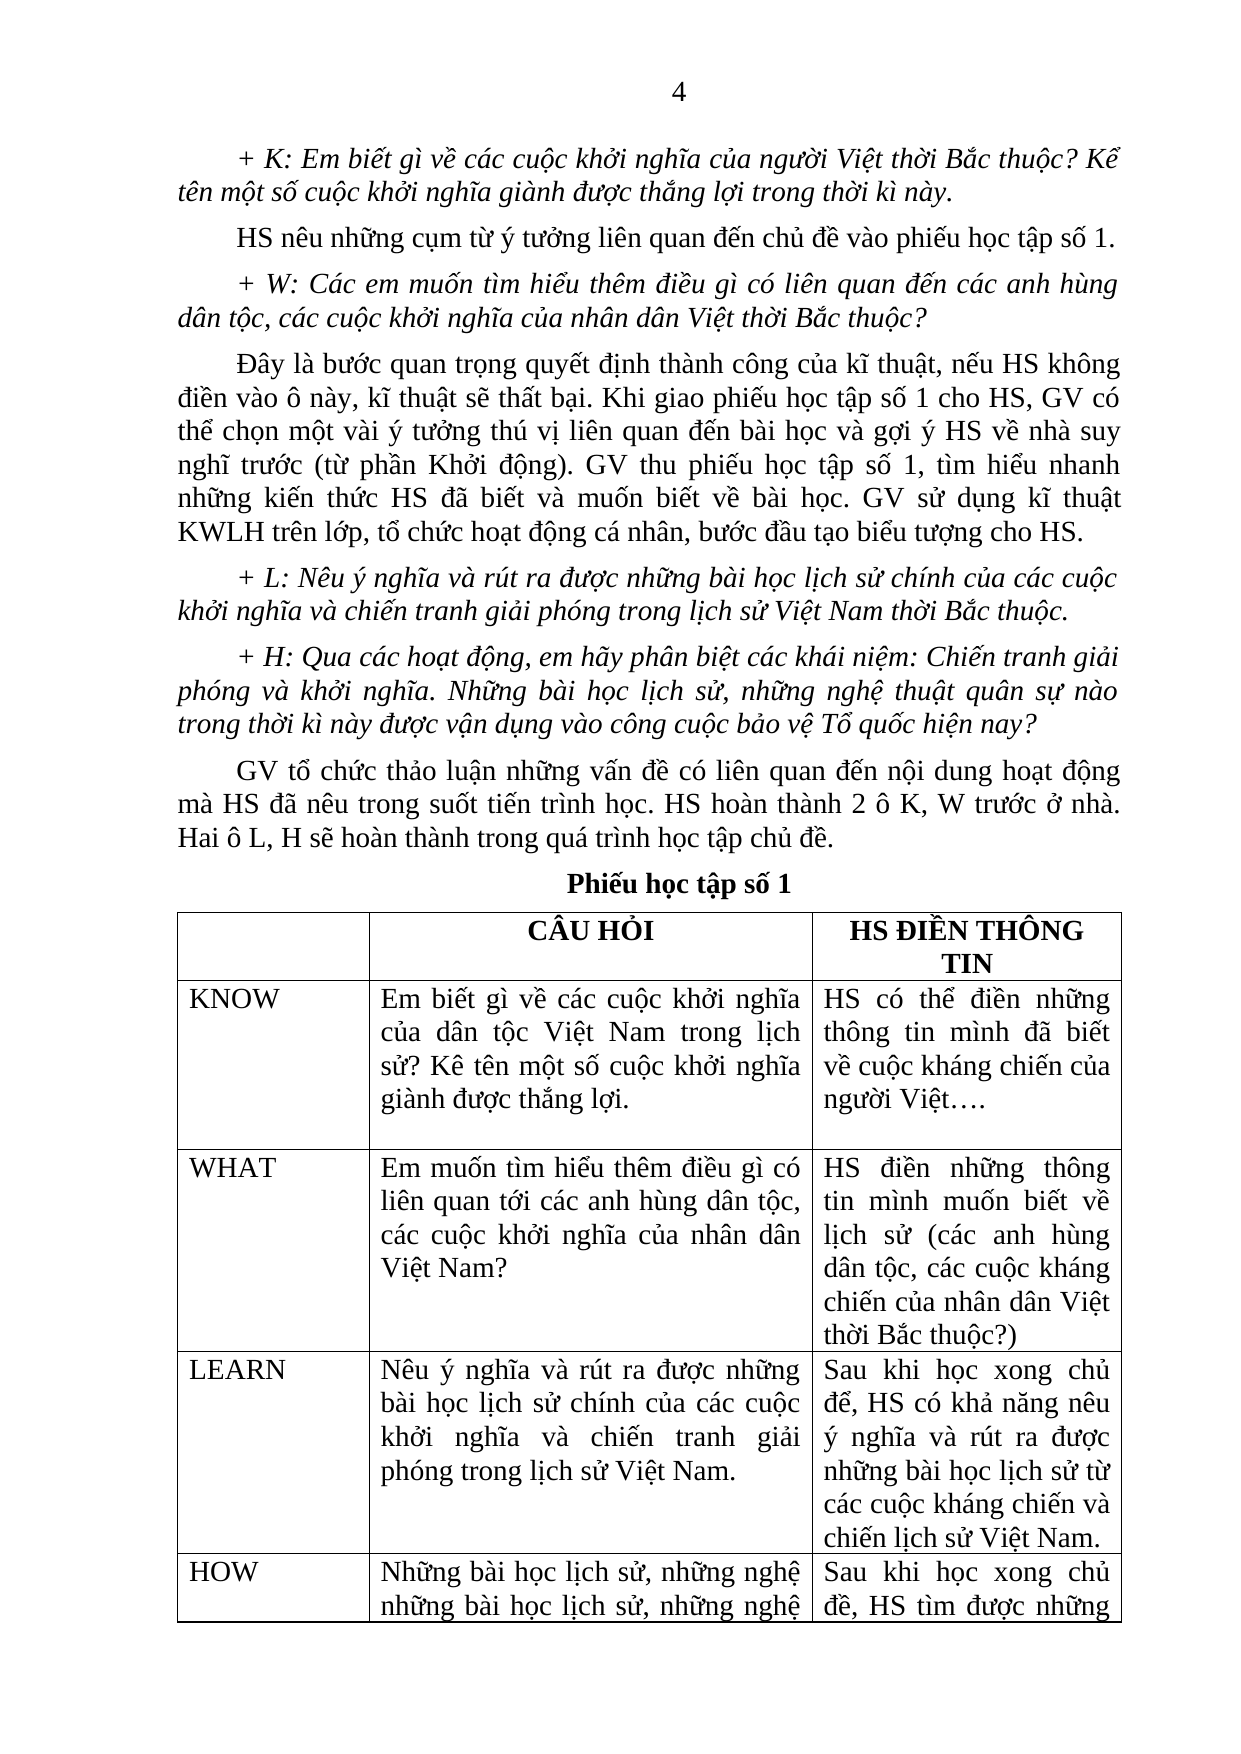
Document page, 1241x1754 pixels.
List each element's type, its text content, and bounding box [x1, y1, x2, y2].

table_cell HOW [178, 1554, 369, 1621]
table_cell LEARN [178, 1352, 369, 1553]
text GV tổ chức thảo luận những vấn đề có liên quan đến nội dung hoạt động mà HS đã nêu trong suốt tiến trình học. HS hoàn thành 2 ô K, W trước ở nhà. Hai ô L, H sẽ hoàn thành trong quá trình học tập chủ đề. [177, 753, 1122, 853]
table_cell Sau khi học xong chủ để, HS có khả năng nêu ý nghĩa và rút ra được những bài học lịch sử từ các cuộc kháng chiến và chiến lịch sử Việt Nam. [813, 1352, 1121, 1553]
text + W: Các em muốn tìm hiểu thêm điều gì có liên quan đến các anh hùng dân tộc, các cuộc khởi nghĩa của nhân dân Việt thời Bắc thuộc? [177, 267, 1122, 334]
table_header [178, 913, 369, 980]
text + H: Qua các hoạt động, em hãy phân biệt các khái niệm: Chiến tranh giải phóng và khởi nghĩa. Những bài học lịch sử, những nghệ thuật quân sự nào trong thời kì này được vận dụng vào công cuộc bảo vệ Tổ quốc hiện nay? [177, 639, 1122, 740]
table_cell KNOW [178, 981, 369, 1149]
table_header CÂU HỎI [370, 913, 812, 980]
table_cell HS có thể điền những thông tin mình đã biết về cuộc kháng chiến của người Việt…. [813, 981, 1121, 1149]
text Phiếu học tập số 1 [177, 866, 1122, 899]
table_cell Em muốn tìm hiểu thêm điều gì có liên quan tới các anh hùng dân tộc, các cuộc khởi nghĩa của nhân dân Việt Nam? [370, 1150, 812, 1351]
table_cell HS điền những thông tin mình muốn biết về lịch sử (các anh hùng dân tộc, các cuộc kháng chiến của nhân dân Việt thời Bắc thuộc?) [813, 1150, 1121, 1351]
text + L: Nêu ý nghĩa và rút ra được những bài học lịch sử chính của các cuộc khởi nghĩa và chiến tranh giải phóng trong lịch sử Việt Nam thời Bắc thuộc. [177, 560, 1122, 627]
text Đây là bước quan trọng quyết định thành công của kĩ thuật, nếu HS không điền vào ô này, kĩ thuật sẽ thất bại. Khi giao phiếu học tập số 1 cho HS, GV có thể chọn một vài ý tưởng thú vị liên quan đến bài học và gợi ý HS về nhà suy nghĩ trước (từ phần Khởi động). GV thu phiếu học tập số 1, tìm hiểu nhanh những kiến thức HS đã biết và muốn biết về bài học. GV sử dụng kĩ thuật KWLH trên lớp, tổ chức hoạt động cá nhân, bước đầu tạo biểu tượng cho HS. [177, 346, 1122, 547]
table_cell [370, 1554, 812, 1621]
table_cell WHAT [178, 1150, 369, 1351]
text HS nêu những cụm từ ý tưởng liên quan đến chủ đề vào phiếu học tập số 1. [177, 221, 1122, 254]
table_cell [813, 1554, 1121, 1621]
text + K: Em biết gì về các cuộc khởi nghĩa của người Việt thời Bắc thuộc? Kể tên một số cuộc khởi nghĩa giành được thắng lợi trong thời kì này. [177, 141, 1122, 208]
table_header HS ĐIỀN THÔNG TIN [813, 913, 1121, 980]
table_cell Em biết gì về các cuộc khởi nghĩa của dân tộc Việt Nam trong lịch sử? Kê tên một số cuộc khởi nghĩa giành được thắng lợi. [370, 981, 812, 1149]
table_cell Nêu ý nghĩa và rút ra được những bài học lịch sử chính của các cuộc khởi nghĩa và chiến tranh giải phóng trong lịch sử Việt Nam. [370, 1352, 812, 1553]
